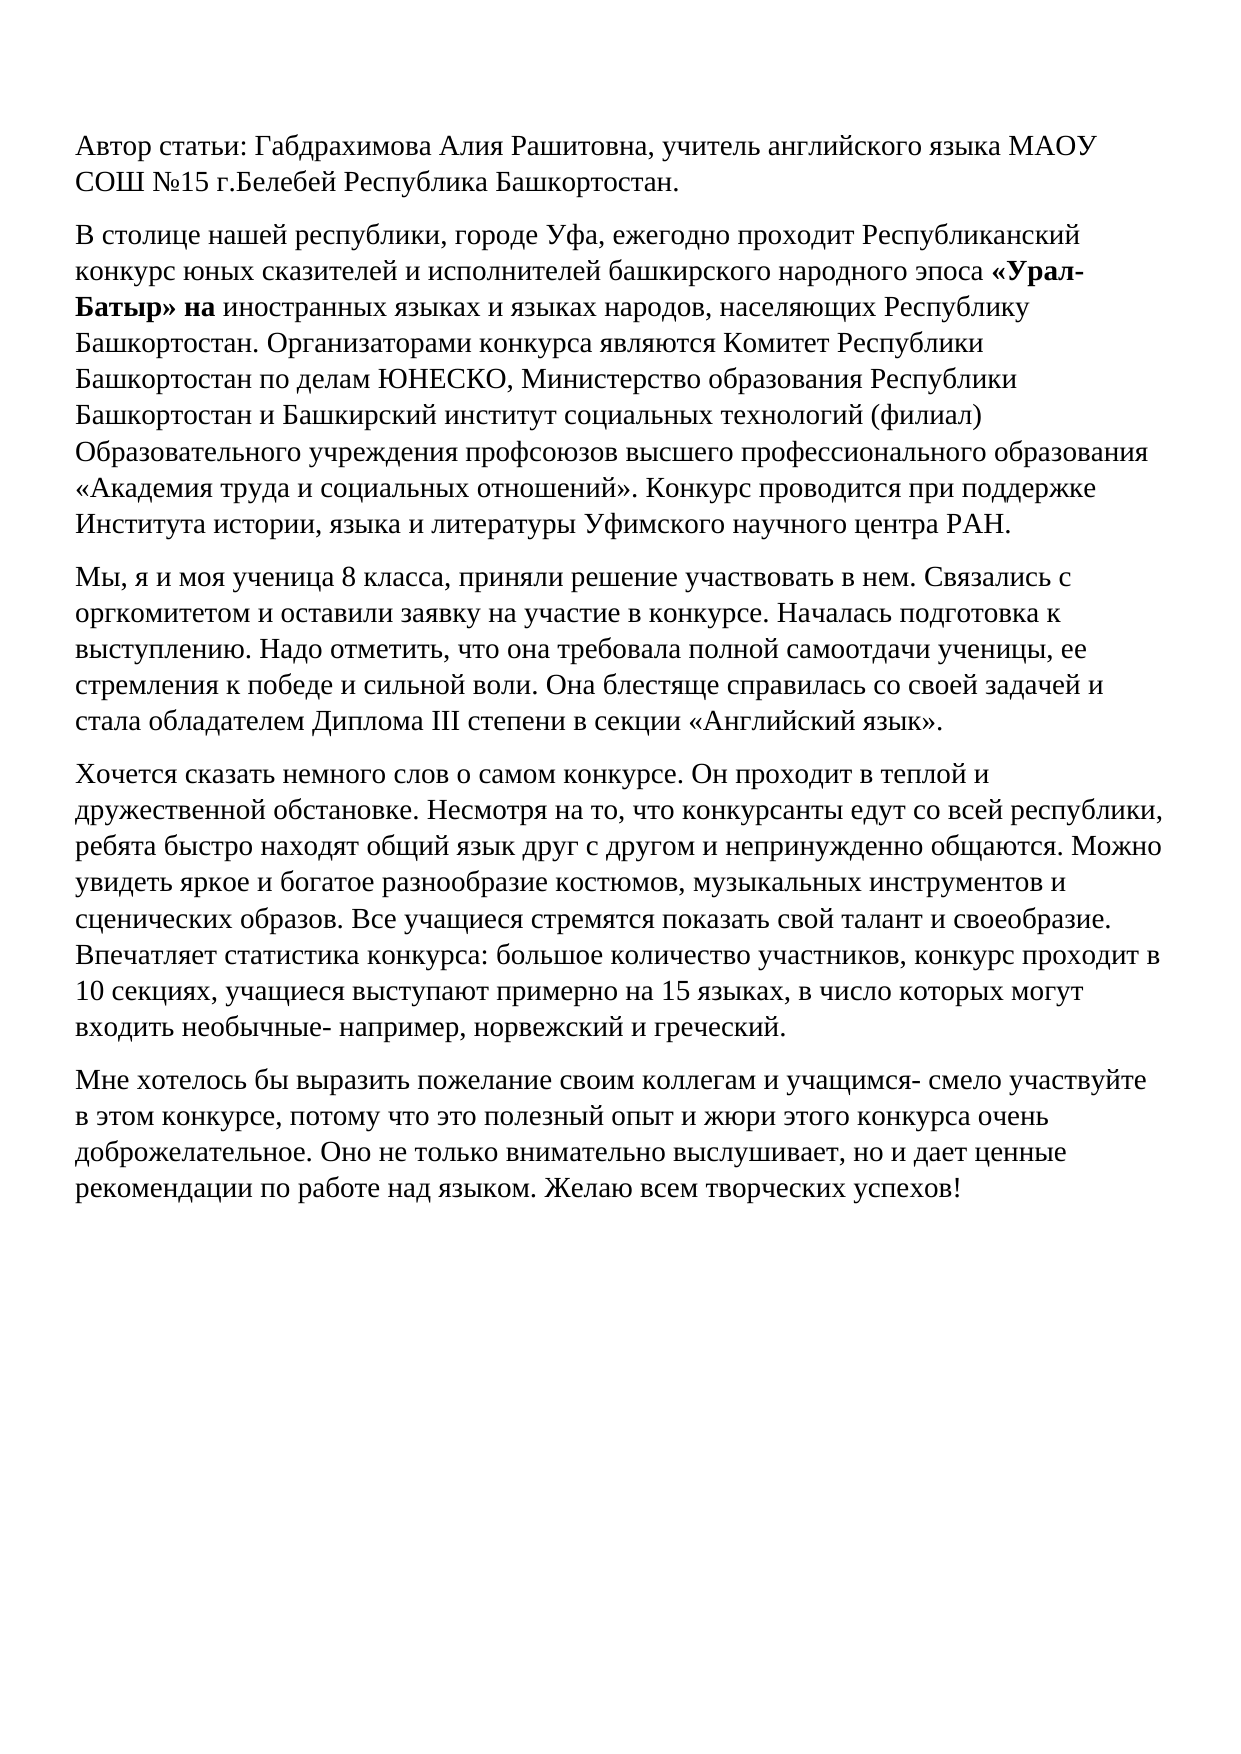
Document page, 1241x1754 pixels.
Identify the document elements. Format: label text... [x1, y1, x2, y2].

text Мне хотелось бы выразить пожелание своим коллегам и учащимся- смело участвуйте в этом конкурсе, потому что это полезный опыт и жюри этого конкурса очень доброжелательное. Оно не только внимательно выслушивает, но и дает ценные рекомендации по работе над языком. Желаю всем творческих успехов! [75, 1062, 1165, 1204]
text Мы, я и моя ученица 8 класса, приняли решение участвовать в нем. Связались с оргкомитетом и оставили заявку на участие в конкурсе. Началась подготовка к выступлению. Надо отметить, что она требовала полной самоотдачи ученицы, ее стремления к победе и сильной воли. Она блестяще справилась со своей задачей и стала обладателем Диплома III степени в секции «Английский язык». [75, 559, 1165, 737]
text В столице нашей республики, городе Уфа, ежегодно проходит Республиканский конкурс юных сказителей и исполнителей башкирского народного эпоса «Урал-Батыр» на иностранных языках и языках народов, населяющих Республику Башкортостан. Организаторами конкурса являются Комитет Республики Башкортостан по делам ЮНЕСКО, Министерство образования Республики Башкортостан и Башкирский институт социальных технологий (филиал) Образовательного учреждения профсоюзов высшего профессионального образования «Академия труда и социальных отношений». Конкурс проводится при поддержке Института истории, языка и литературы Уфимского научного центра РАН. [75, 217, 1165, 539]
text Хочется сказать немного слов о самом конкурсе. Он проходит в теплой и дружественной обстановке. Несмотря на то, что конкурсанты едут со всей республики, ребята быстро находят общий язык друг с другом и непринужденно общаются. Можно увидеть яркое и богатое разнообразие костюмов, музыкальных инструментов и сценических образов. Все учащиеся стремятся показать свой талант и своеобразие. Впечатляет статистика конкурса: большое количество участников, конкурс проходит в 10 секциях, учащиеся выступают примерно на 15 языках, в число которых могут входить необычные- например, норвежский и греческий. [75, 756, 1165, 1043]
text Автор статьи: Габдрахимова Алия Рашитовна, учитель английского языка МАОУ СОШ №15 г.Белебей Республика Башкортостан. [75, 128, 1165, 197]
